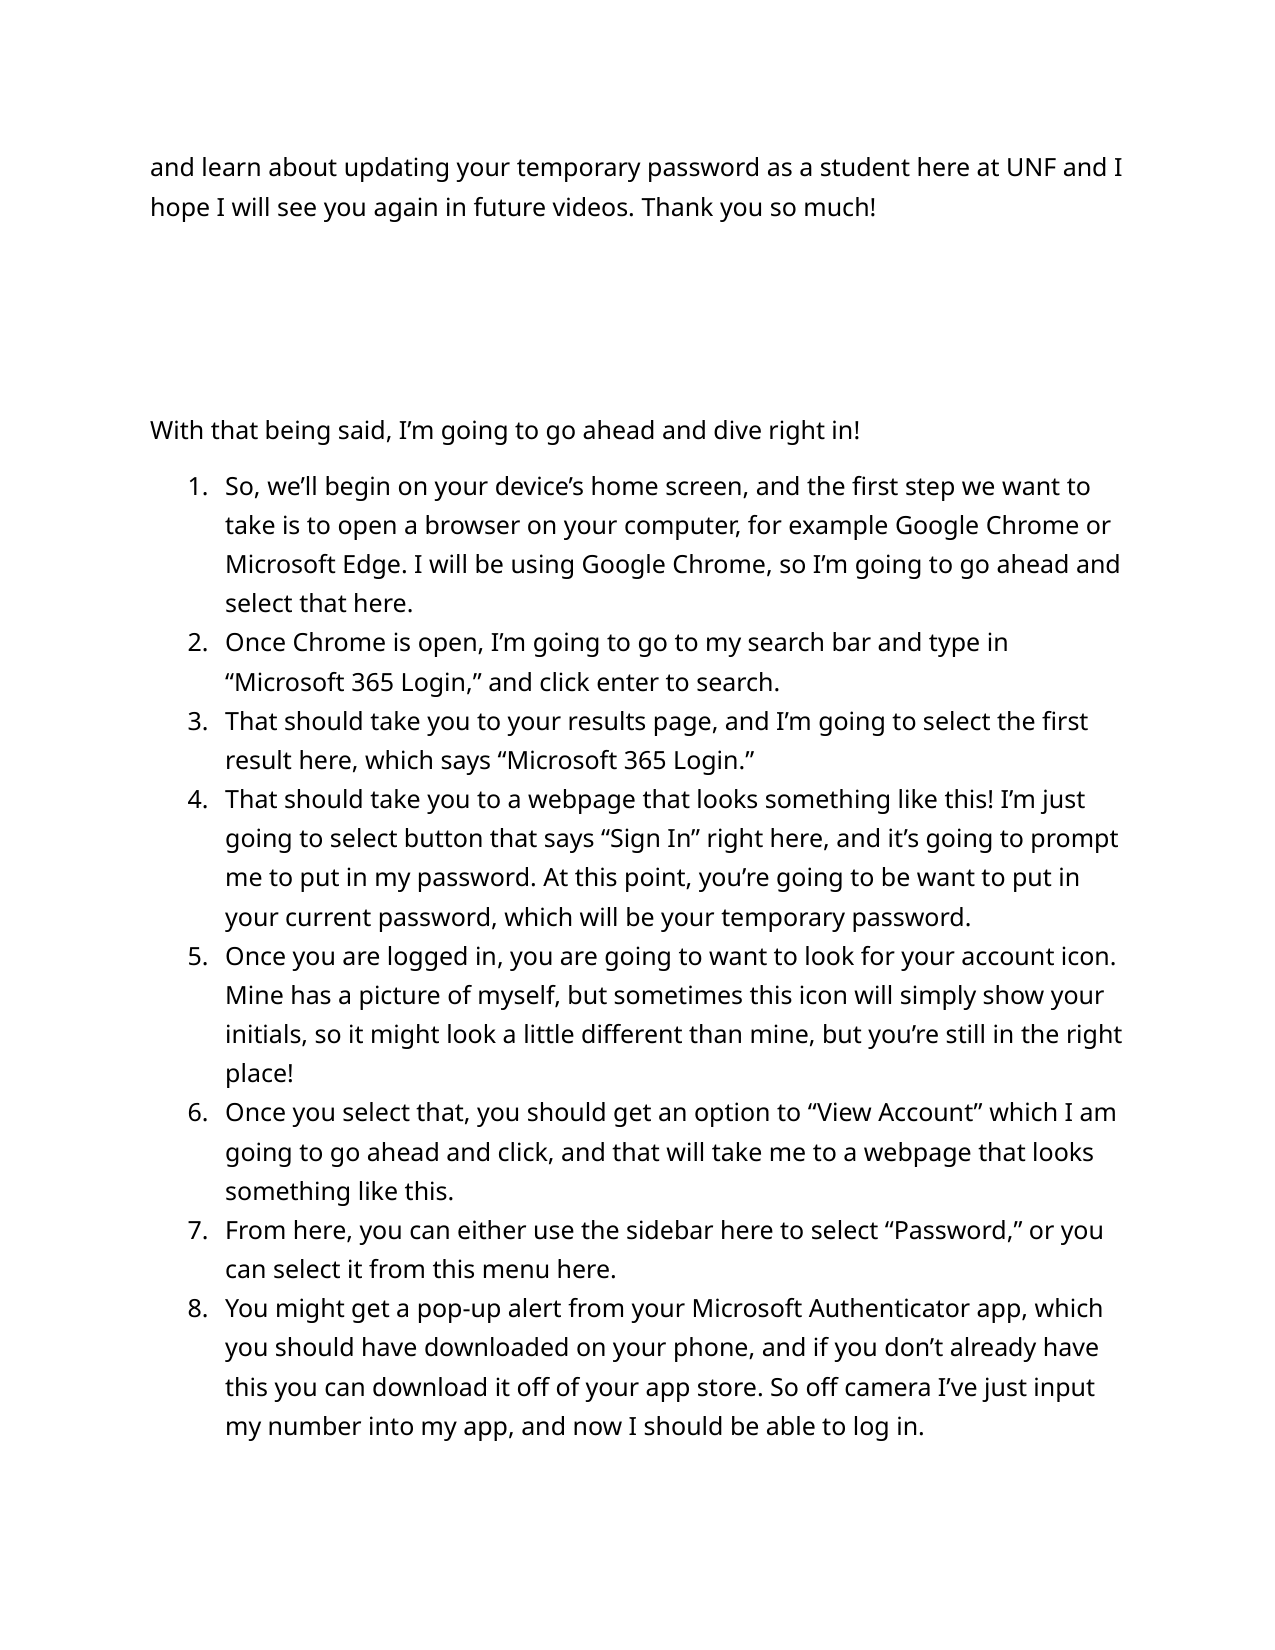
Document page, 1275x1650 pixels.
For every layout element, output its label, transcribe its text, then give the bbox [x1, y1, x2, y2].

list You might get a pop-up alert from your Microsoft Authenticator app, which you should have downloaded on your phone, and if you don’t already have this you can download it off of your app store. So off camera I’ve just input my number into my app, and now I should be able to log in. [187, 1291, 1125, 1442]
text With that being said, I’m going to go ahead and dive right in! [150, 412, 1125, 447]
list Once you are logged in, you are going to want to look for your account icon. Mine has a picture of myself, but sometimes this icon will simply show your initials, so it might look a little different than mine, but you’re still in the right place! [187, 938, 1125, 1090]
list That should take you to a webpage that looks something like this! I’m just going to select button that says “Sign In” right here, and it’s going to prompt me to put in my password. At this point, you’re going to be want to put in your current password, which will be your temporary password. [187, 782, 1125, 933]
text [150, 150, 1125, 223]
list Once Chrome is open, I’m going to go to my search bar and type in “Microsoft 365 Login,” and click enter to search. [187, 625, 1125, 698]
list From here, you can either use the sidebar here to select “Password,” or you can select it from this menu here. [187, 1212, 1125, 1286]
list Once you select that, you should get an option to “View Account” which I am going to go ahead and click, and that will take me to a webpage that looks something like this. [187, 1095, 1125, 1207]
list So, we’ll begin on your device’s home screen, and the first step we want to take is to open a browser on your computer, for example Google Chrome or Microsoft Edge. I will be using Google Chrome, so I’m going to go ahead and select that here. [187, 468, 1125, 620]
list That should take you to your results page, and I’m going to select the first result here, which says “Microsoft 365 Login.” [187, 703, 1125, 777]
